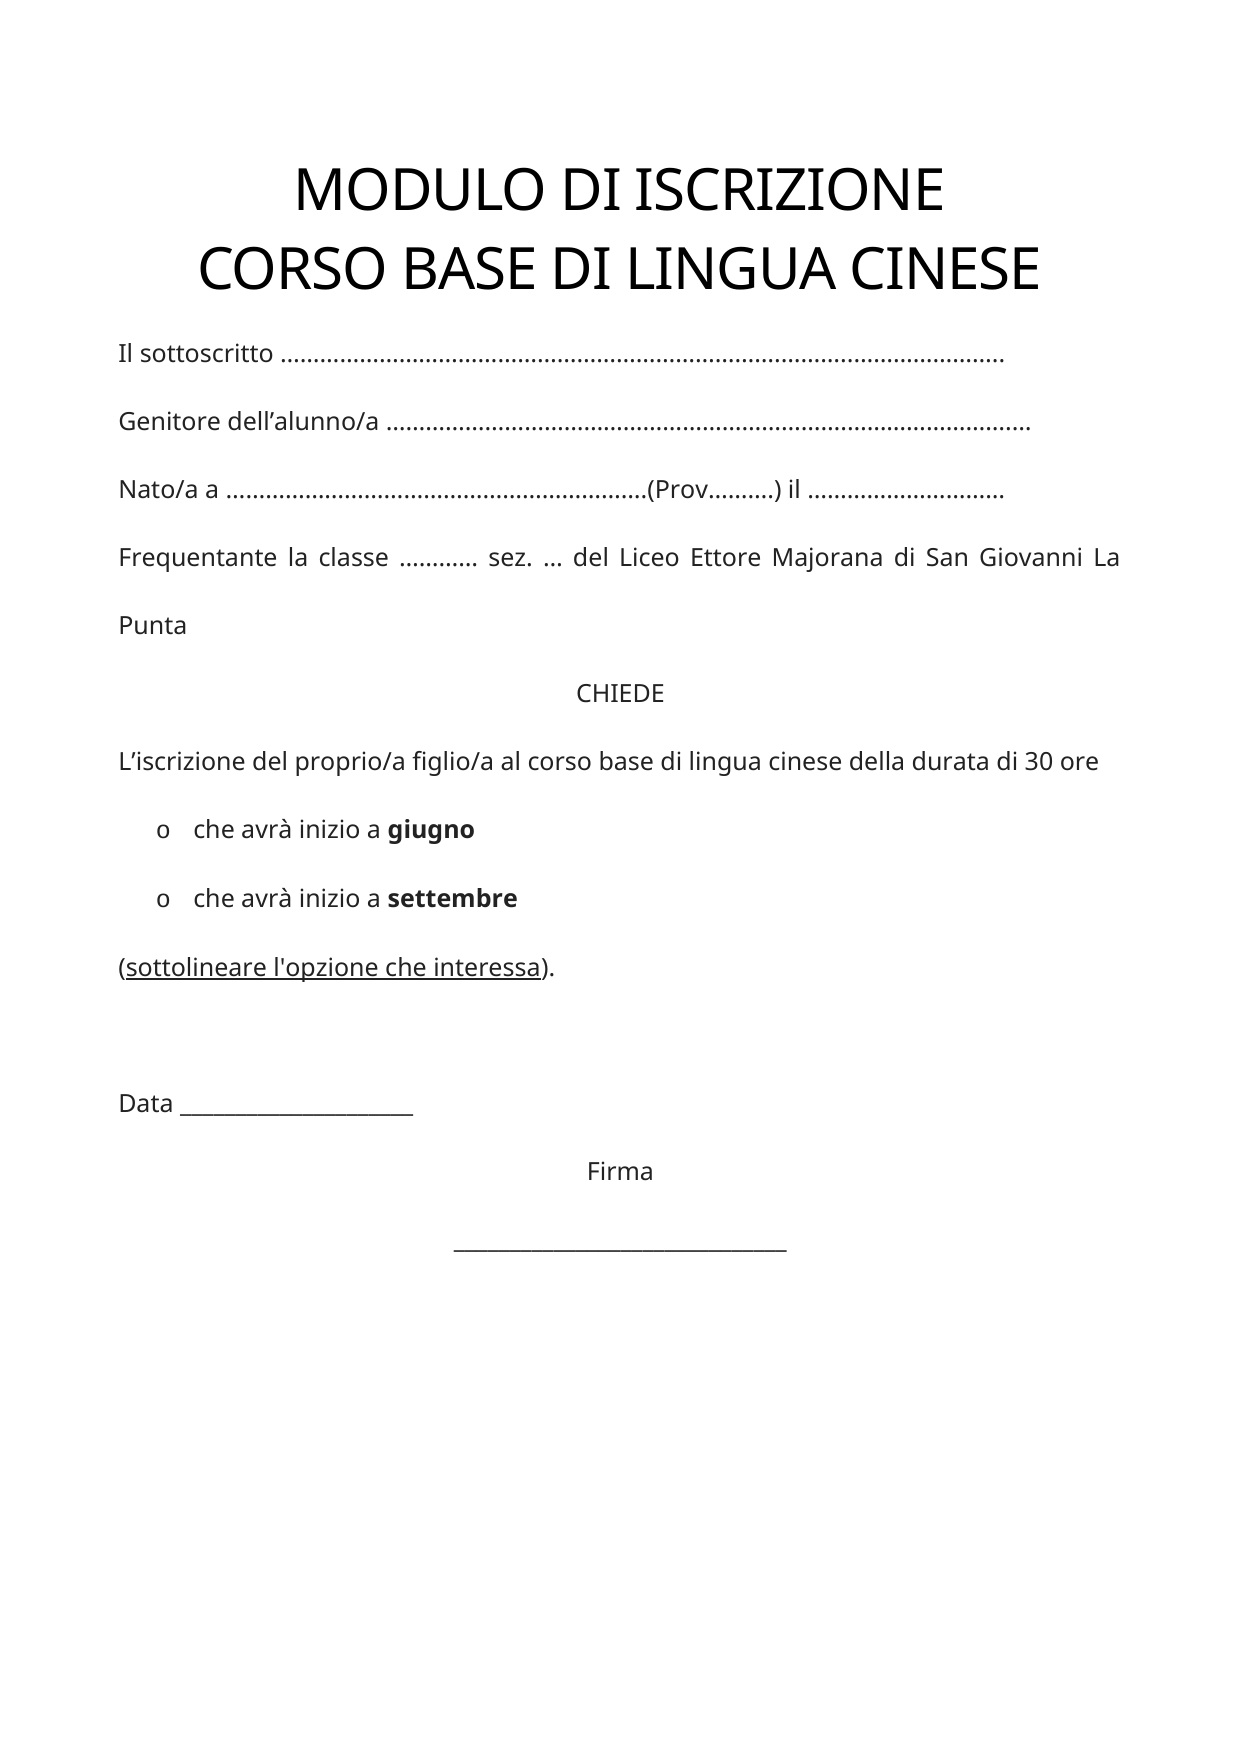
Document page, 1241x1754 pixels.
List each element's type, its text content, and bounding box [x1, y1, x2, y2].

text ______________________________ [118, 1222, 1122, 1256]
text Frequentante la classe ………… sez. … del Liceo Ettore Majorana di San Giovanni La Punta [118, 540, 1122, 642]
text Firma [118, 1154, 1122, 1188]
title CORSO BASE DI LINGUA CINESE [118, 227, 1122, 307]
title MODULO DI ISCRIZIONE [118, 148, 1122, 227]
text Data _____________________ [118, 1086, 1122, 1119]
text Nato/a a ……………………………………………………….(Prov……….) il ………………………… [118, 472, 1122, 506]
list che avrà inizio a giugno [156, 812, 1122, 846]
text (sottolineare l'opzione che interessa). [118, 949, 1122, 983]
list che avrà inizio a settembre [156, 881, 1122, 915]
text L’iscrizione del proprio/a figlio/a al corso base di lingua cinese della durata di 30 ore [118, 744, 1122, 778]
text CHIEDE [118, 676, 1122, 710]
text Genitore dell’alunno/a …………………………………………………………….…………………….… [118, 403, 1122, 437]
text Il sottoscritto ………………………………………………………………….………..………………….. [118, 335, 1122, 369]
